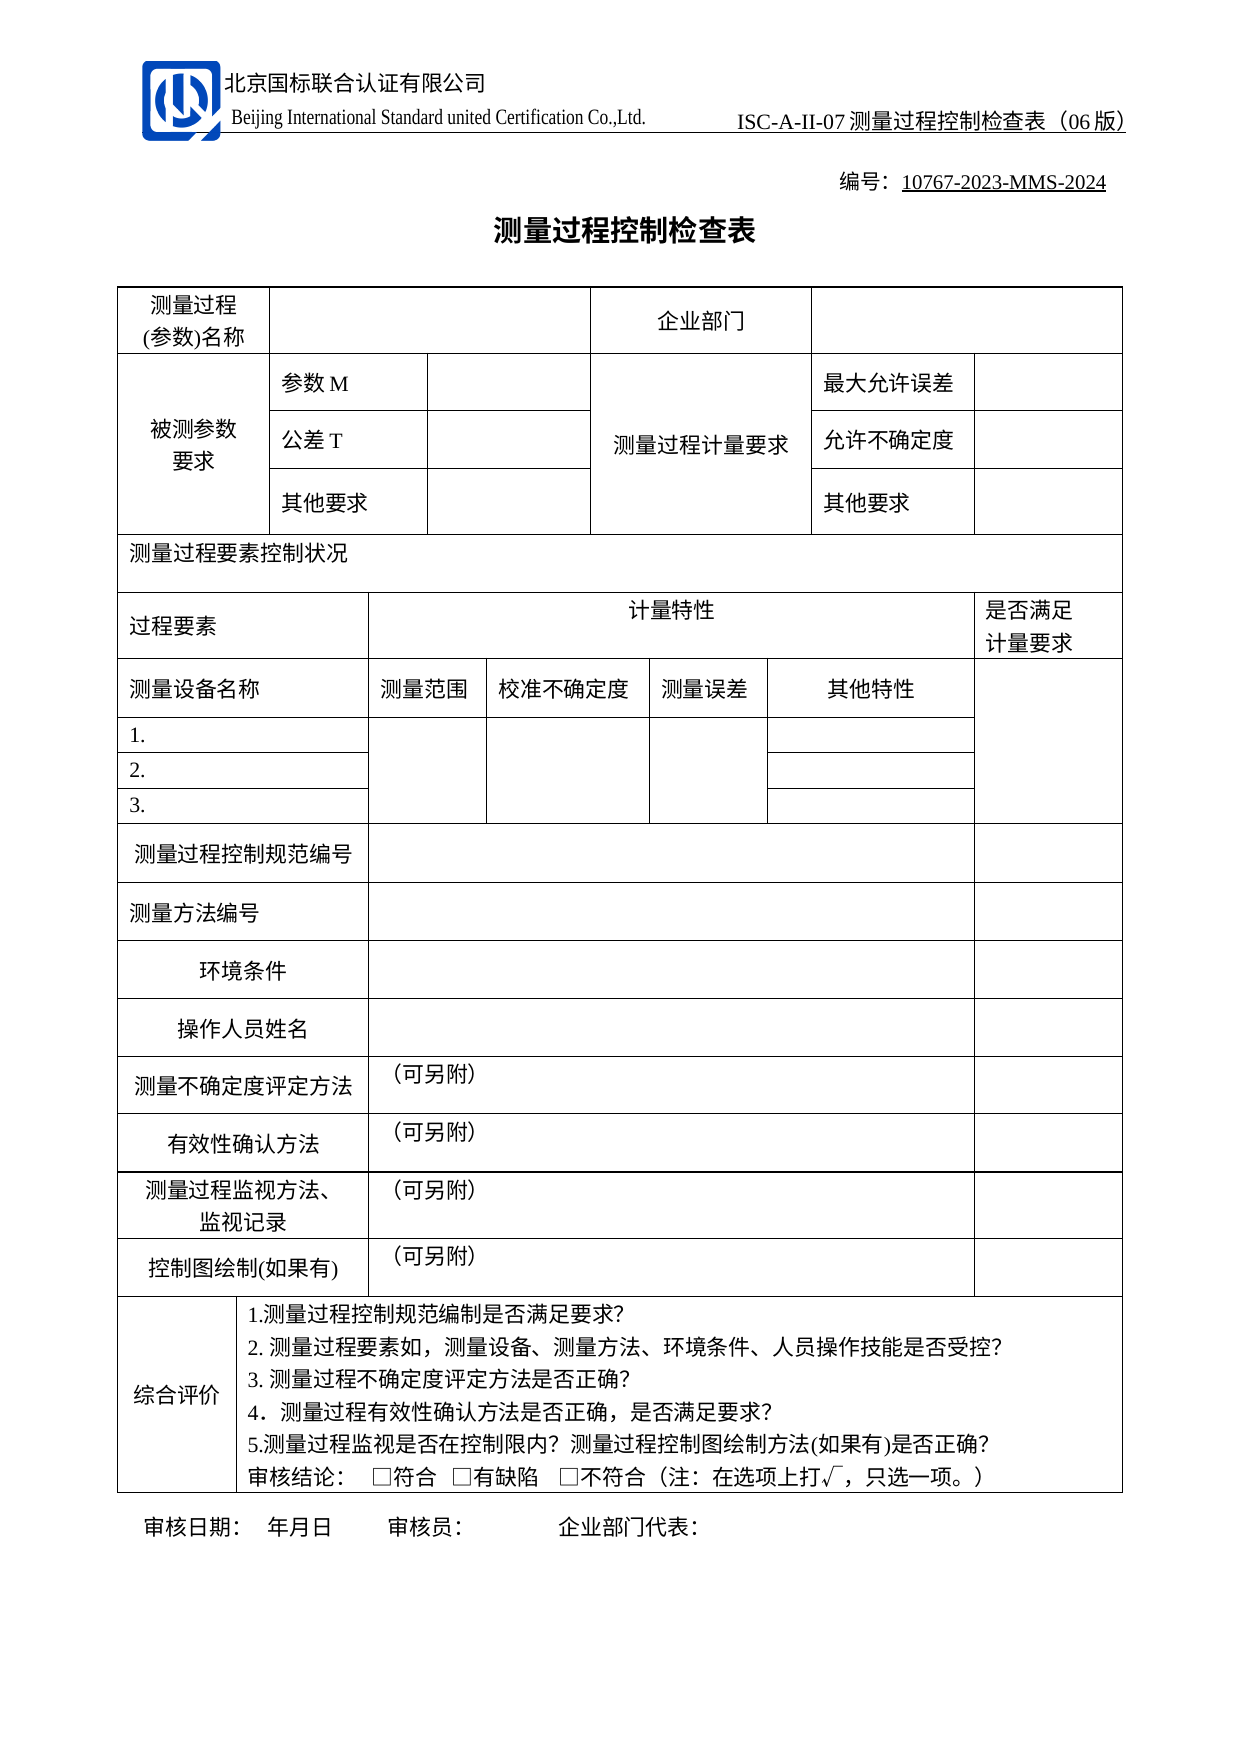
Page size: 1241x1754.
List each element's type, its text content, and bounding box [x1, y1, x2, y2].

table_cell 校准不确定度 [487, 659, 649, 717]
table_cell 参数M [270, 354, 427, 410]
table_cell [975, 999, 1122, 1056]
table_cell 测量范围 [369, 659, 486, 717]
table_cell 环境条件 [118, 941, 368, 998]
table_cell [975, 824, 1122, 882]
table_cell 测量过程监视方法、 监视记录 [118, 1173, 368, 1237]
text 审核日期： 年月日 审核员： 企业部门代表： [144, 1509, 1106, 1542]
table_header [812, 288, 1122, 352]
table_cell 控制图绘制(如果有) [118, 1239, 368, 1296]
table_cell [768, 753, 974, 788]
table_cell 有效性确认方法 [118, 1114, 368, 1171]
table_cell 其他要求 [812, 469, 974, 534]
table_cell [975, 1114, 1122, 1171]
table_cell [369, 941, 974, 998]
table_cell [369, 999, 974, 1056]
table_cell [428, 469, 590, 534]
table_cell [428, 354, 590, 410]
table_cell [975, 941, 1122, 998]
table_cell [768, 718, 974, 752]
table_cell 测量不确定度评定方法 [118, 1057, 368, 1113]
table_header 测量过程 (参数)名称 [118, 288, 269, 352]
table_cell 最大允许误差 [812, 354, 974, 410]
table_cell 允许不确定度 [812, 411, 974, 468]
table_cell 测量误差 [650, 659, 767, 717]
table_cell 测量方法编号 [118, 883, 368, 940]
table_cell （可另附） [369, 1114, 974, 1171]
table_cell [487, 718, 649, 823]
table_cell [975, 411, 1122, 468]
table_cell 过程要素 [118, 593, 368, 658]
table_cell 2. [118, 753, 368, 788]
table_cell [369, 824, 974, 882]
table_cell 测量设备名称 [118, 659, 368, 717]
table_cell [975, 1057, 1122, 1113]
table_cell 操作人员姓名 [118, 999, 368, 1056]
table_cell 1. [118, 718, 368, 752]
table_cell [369, 883, 974, 940]
table_header 企业部门 [591, 288, 811, 352]
table_cell [975, 469, 1122, 534]
picture [142, 61, 221, 141]
table_cell 1.测量过程控制规范编制是否满足要求？ 2. 测量过程要素如，测量设备、测量方法、环境条件、人员操作技能是否受控？ 3. 测量过程不确定度评定方法是否正确？ 4．测量过程有效性确认方法是否正确，是否满足要求？ 5.测量过程监视是否在控制限内？测量过程控制图绘制方法(如果有)是否正确？ 审核结论： □符合 □有缺陷 □不符合（注：在选项上打√，只选一项。） [237, 1297, 1122, 1492]
table_cell [768, 789, 974, 823]
table_cell [975, 1173, 1122, 1237]
table_cell 其他要求 [270, 469, 427, 534]
table_cell [975, 354, 1122, 410]
table_cell 测量过程计量要求 [591, 354, 811, 534]
table_cell 其他特性 [768, 659, 974, 717]
table_cell [650, 718, 767, 823]
table_cell 3. [118, 789, 368, 823]
table_cell 公差T [270, 411, 427, 468]
table_cell 测量过程要素控制状况 [118, 535, 1122, 592]
table_cell 测量过程控制规范编号 [118, 824, 368, 882]
table_cell 计量特性 [369, 593, 974, 658]
table_cell [975, 659, 1122, 823]
table_cell [369, 718, 486, 823]
table_cell （可另附） [369, 1173, 974, 1237]
table_cell （可另附） [369, 1057, 974, 1113]
table_cell （可另附） [369, 1239, 974, 1296]
text 编号：10767-2023-MMS-2024 [144, 164, 1106, 196]
table_header [270, 288, 590, 352]
table_cell 综合评价 [118, 1297, 236, 1492]
table_cell [428, 411, 590, 468]
table_cell [975, 1239, 1122, 1296]
text 测量过程控制检查表 [144, 196, 1106, 261]
table_cell [975, 883, 1122, 940]
table_cell 是否满足 计量要求 [975, 593, 1122, 658]
table_cell 被测参数 要求 [118, 354, 269, 534]
